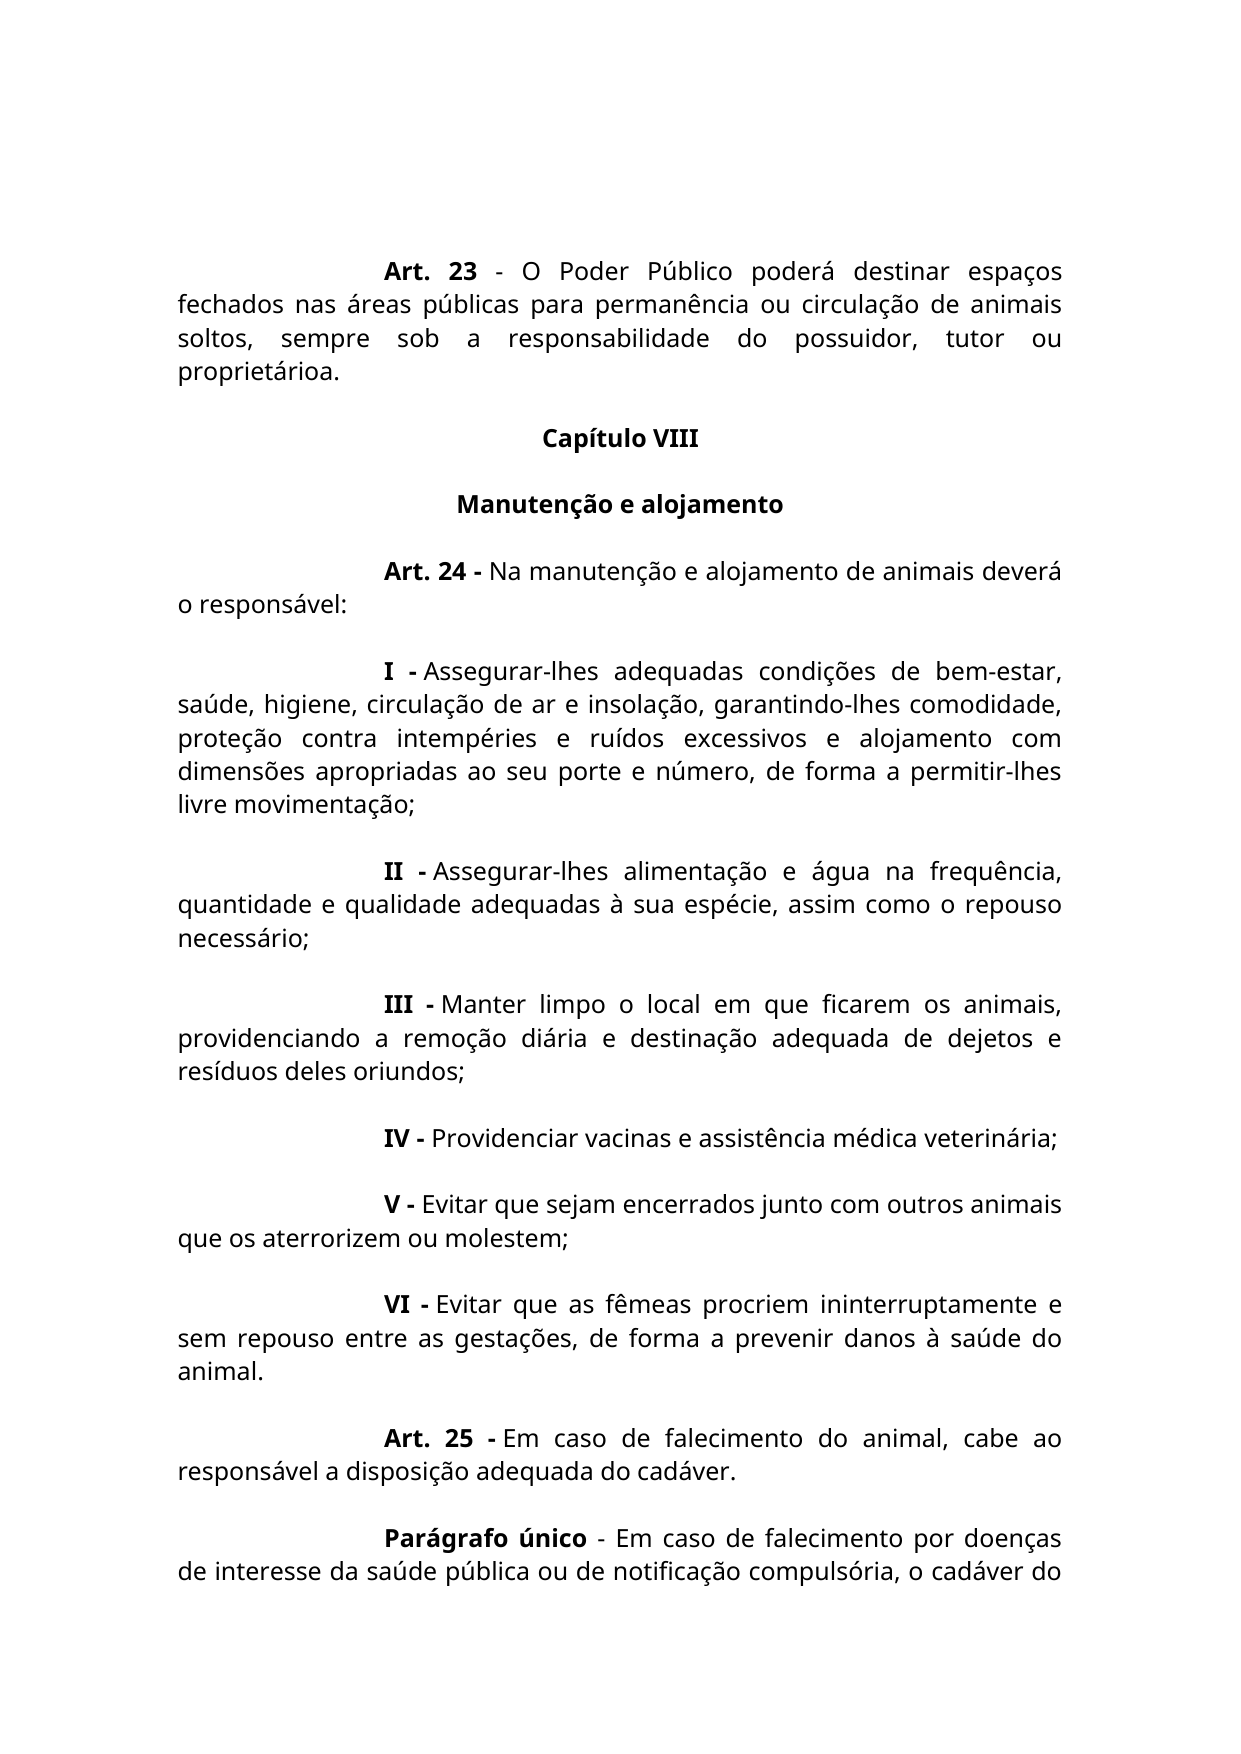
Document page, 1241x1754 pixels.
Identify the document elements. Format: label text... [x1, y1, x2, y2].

text Manutenção e alojamento [177, 487, 1063, 521]
text Art. 23 - O Poder Público poderá destinar espaços fechados nas áreas públicas para permanência ou circulação de animais soltos, sempre sob a responsabilidade do possuidor, tutor ou proprietárioa. [177, 254, 1063, 387]
text VI - Evitar que as fêmeas procriem ininterruptamente e sem repouso entre as gestações, de forma a prevenir danos à saúde do animal. [177, 1287, 1063, 1387]
text I - Assegurar-lhes adequadas condições de bem-estar, saúde, higiene, circulação de ar e insolação, garantindo-lhes comodidade, proteção contra intempéries e ruídos excessivos e alojamento com dimensões apropriadas ao seu porte e número, de forma a permitir-lhes livre movimentação; [177, 654, 1063, 821]
text V - Evitar que sejam encerrados junto com outros animais que os aterrorizem ou molestem; [177, 1187, 1063, 1254]
text IV - Providenciar vacinas e assistência médica veterinária; [177, 1121, 1063, 1154]
text Capítulo VIII [177, 421, 1063, 454]
text II - Assegurar-lhes alimentação e água na frequência, quantidade e qualidade adequadas à sua espécie, assim como o repouso necessário; [177, 854, 1063, 954]
text III - Manter limpo o local em que ficarem os animais, providenciando a remoção diária e destinação adequada de dejetos e resíduos deles oriundos; [177, 987, 1063, 1087]
text Art. 25 - Em caso de falecimento do animal, cabe ao responsável a disposição adequada do cadáver. [177, 1421, 1063, 1487]
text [177, 1521, 1063, 1587]
text Art. 24 - Na manutenção e alojamento de animais deverá o responsável: [177, 554, 1063, 621]
